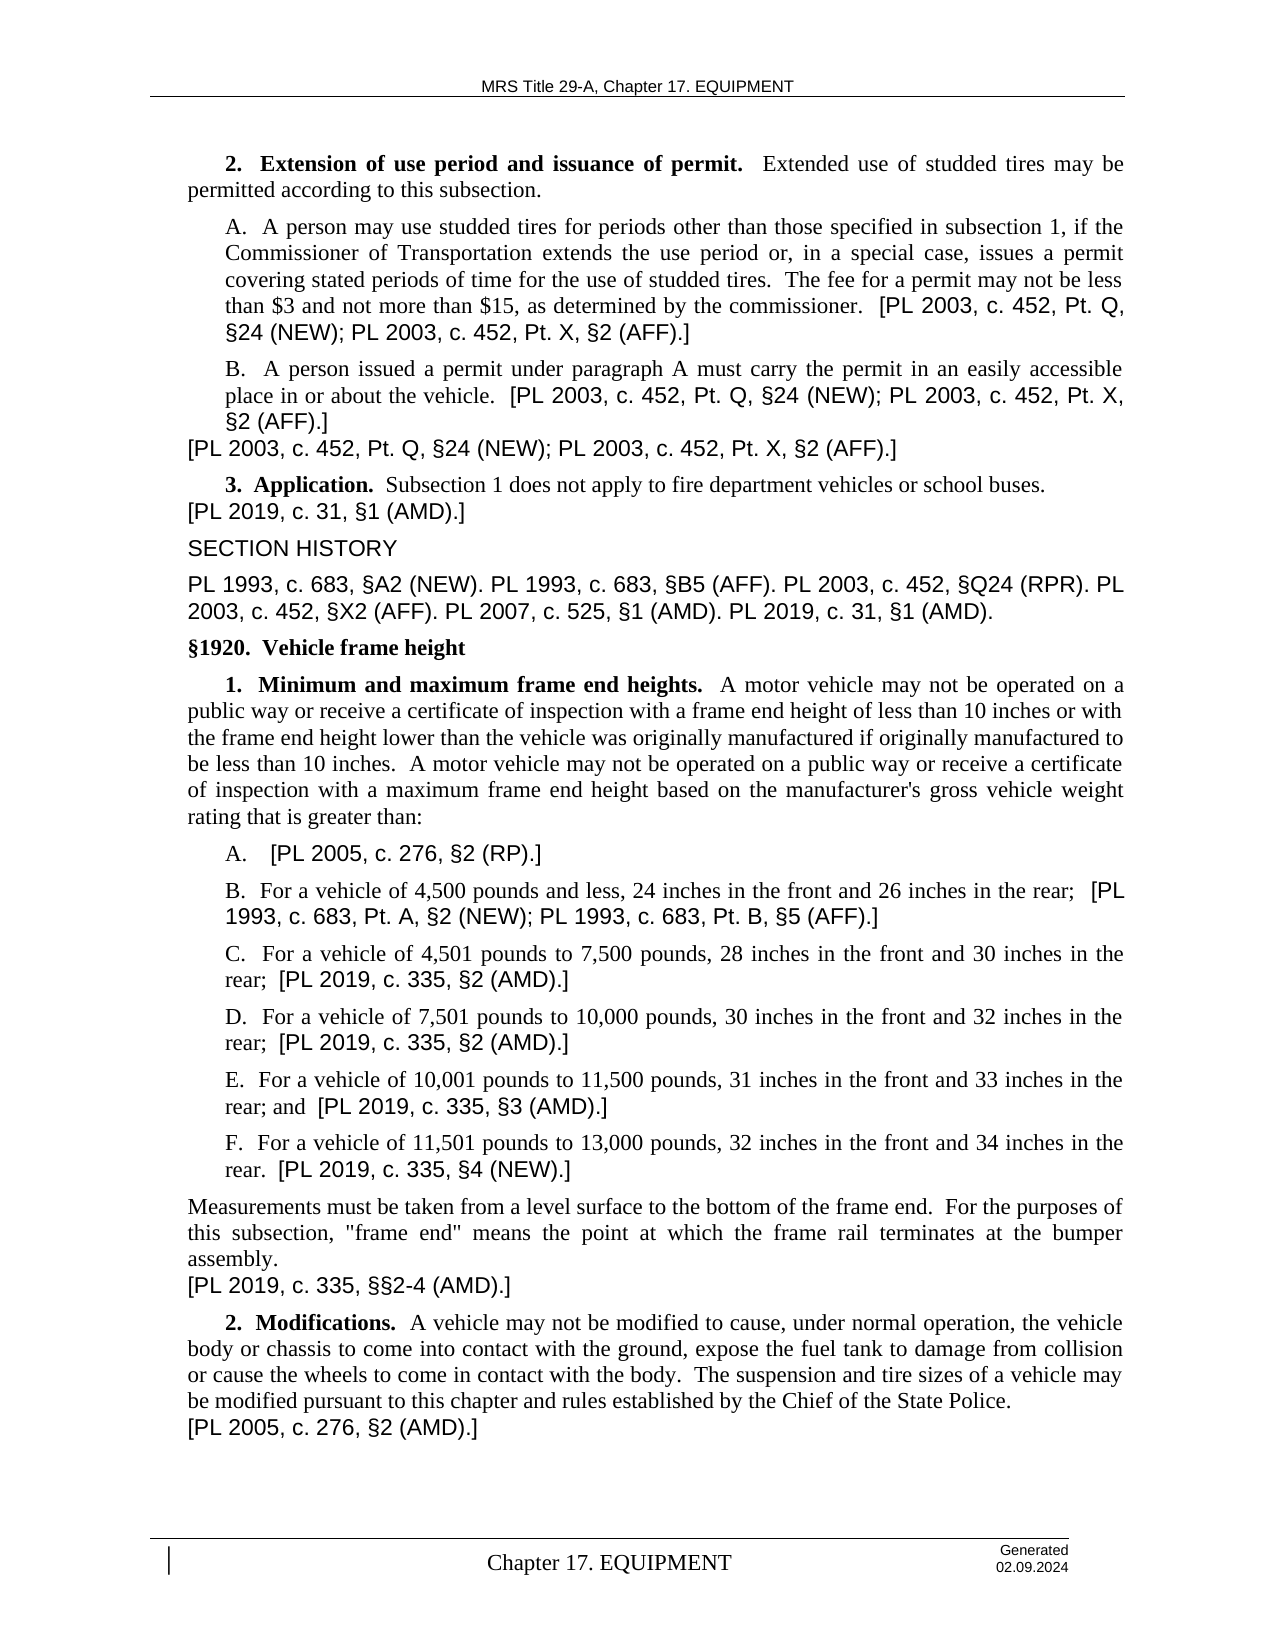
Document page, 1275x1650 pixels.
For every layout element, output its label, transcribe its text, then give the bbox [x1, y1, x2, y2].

text A. [PL 2005, c. 276, §2 (RP).] [225, 840, 1125, 866]
text B. A person issued a permit under paragraph A must carry the permit in an easily accessible place in or about the vehicle. [PL 2003, c. 452, Pt. Q, §24 (NEW); PL 2003, c. 452, Pt. X, §2 (AFF).] [225, 355, 1125, 434]
text C. For a vehicle of 4,501 pounds to 7,500 pounds, 28 inches in the front and 30 inches in the rear; [PL 2019, c. 335, §2 (AMD).] [225, 940, 1125, 993]
text §1920. Vehicle frame height [187, 634, 1125, 661]
text [PL 2005, c. 276, §2 (AMD).] [187, 1414, 1125, 1440]
text F. For a vehicle of 11,501 pounds to 13,000 pounds, 32 inches in the front and 34 inches in the rear. [PL 2019, c. 335, §4 (NEW).] [225, 1129, 1125, 1182]
text E. For a vehicle of 10,001 pounds to 11,500 pounds, 31 inches in the front and 33 inches in the rear; and [PL 2019, c. 335, §3 (AMD).] [225, 1066, 1125, 1119]
text [PL 2003, c. 452, Pt. Q, §24 (NEW); PL 2003, c. 452, Pt. X, §2 (AFF).] [187, 434, 1125, 461]
text A. A person may use studded tires for periods other than those specified in subsection 1, if the Commissioner of Transportation extends the use period or, in a special case, issues a permit covering stated periods of time for the use of studded tires. The fee for a permit may not be less than $3 and not more than $15, as determined by the commissioner. [PL 2003, c. 452, Pt. Q, §24 (NEW); PL 2003, c. 452, Pt. X, §2 (AFF).] [225, 213, 1125, 345]
text D. For a vehicle of 7,501 pounds to 10,000 pounds, 30 inches in the front and 32 inches in the rear; [PL 2019, c. 335, §2 (AMD).] [225, 1003, 1125, 1056]
text B. For a vehicle of 4,500 pounds and less, 24 inches in the front and 26 inches in the rear; [PL 1993, c. 683, Pt. A, §2 (NEW); PL 1993, c. 683, Pt. B, §5 (AFF).] [225, 877, 1125, 929]
text Measurements must be taken from a level surface to the bottom of the frame end. For the purposes of this subsection, "frame end" means the point at which the frame rail terminates at the bumper assembly. [187, 1193, 1125, 1272]
text [PL 2019, c. 31, §1 (AMD).] [187, 498, 1125, 524]
text 3. Application. Subsection 1 does not apply to fire department vehicles or school buses. [187, 471, 1125, 498]
text 2. Modifications. A vehicle may not be modified to cause, under normal operation, the vehicle body or chassis to come into contact with the ground, expose the fuel tank to damage from collision or cause the wheels to come in contact with the body. The suspension and tire sizes of a vehicle may be modified pursuant to this chapter and rules established by the Chief of the State Police. [187, 1308, 1125, 1414]
text 2. Extension of use period and issuance of permit. Extended use of studded tires may be permitted according to this subsection. [187, 150, 1125, 203]
text 1. Minimum and maximum frame end heights. A motor vehicle may not be operated on a public way or receive a certificate of inspection with a frame end height of less than 10 inches or with the frame end height lower than the vehicle was originally manufactured if originally manufactured to be less than 10 inches. A motor vehicle may not be operated on a public way or receive a certificate of inspection with a maximum frame end height based on the manufacturer's gross vehicle weight rating that is greater than: [187, 671, 1125, 829]
text SECTION HISTORY [187, 534, 1125, 561]
text PL 1993, c. 683, §A2 (NEW). PL 1993, c. 683, §B5 (AFF). PL 2003, c. 452, §Q24 (RPR). PL 2003, c. 452, §X2 (AFF). PL 2007, c. 525, §1 (AMD). PL 2019, c. 31, §1 (AMD). [187, 571, 1125, 624]
text [PL 2019, c. 335, §§2-4 (AMD).] [187, 1272, 1125, 1298]
